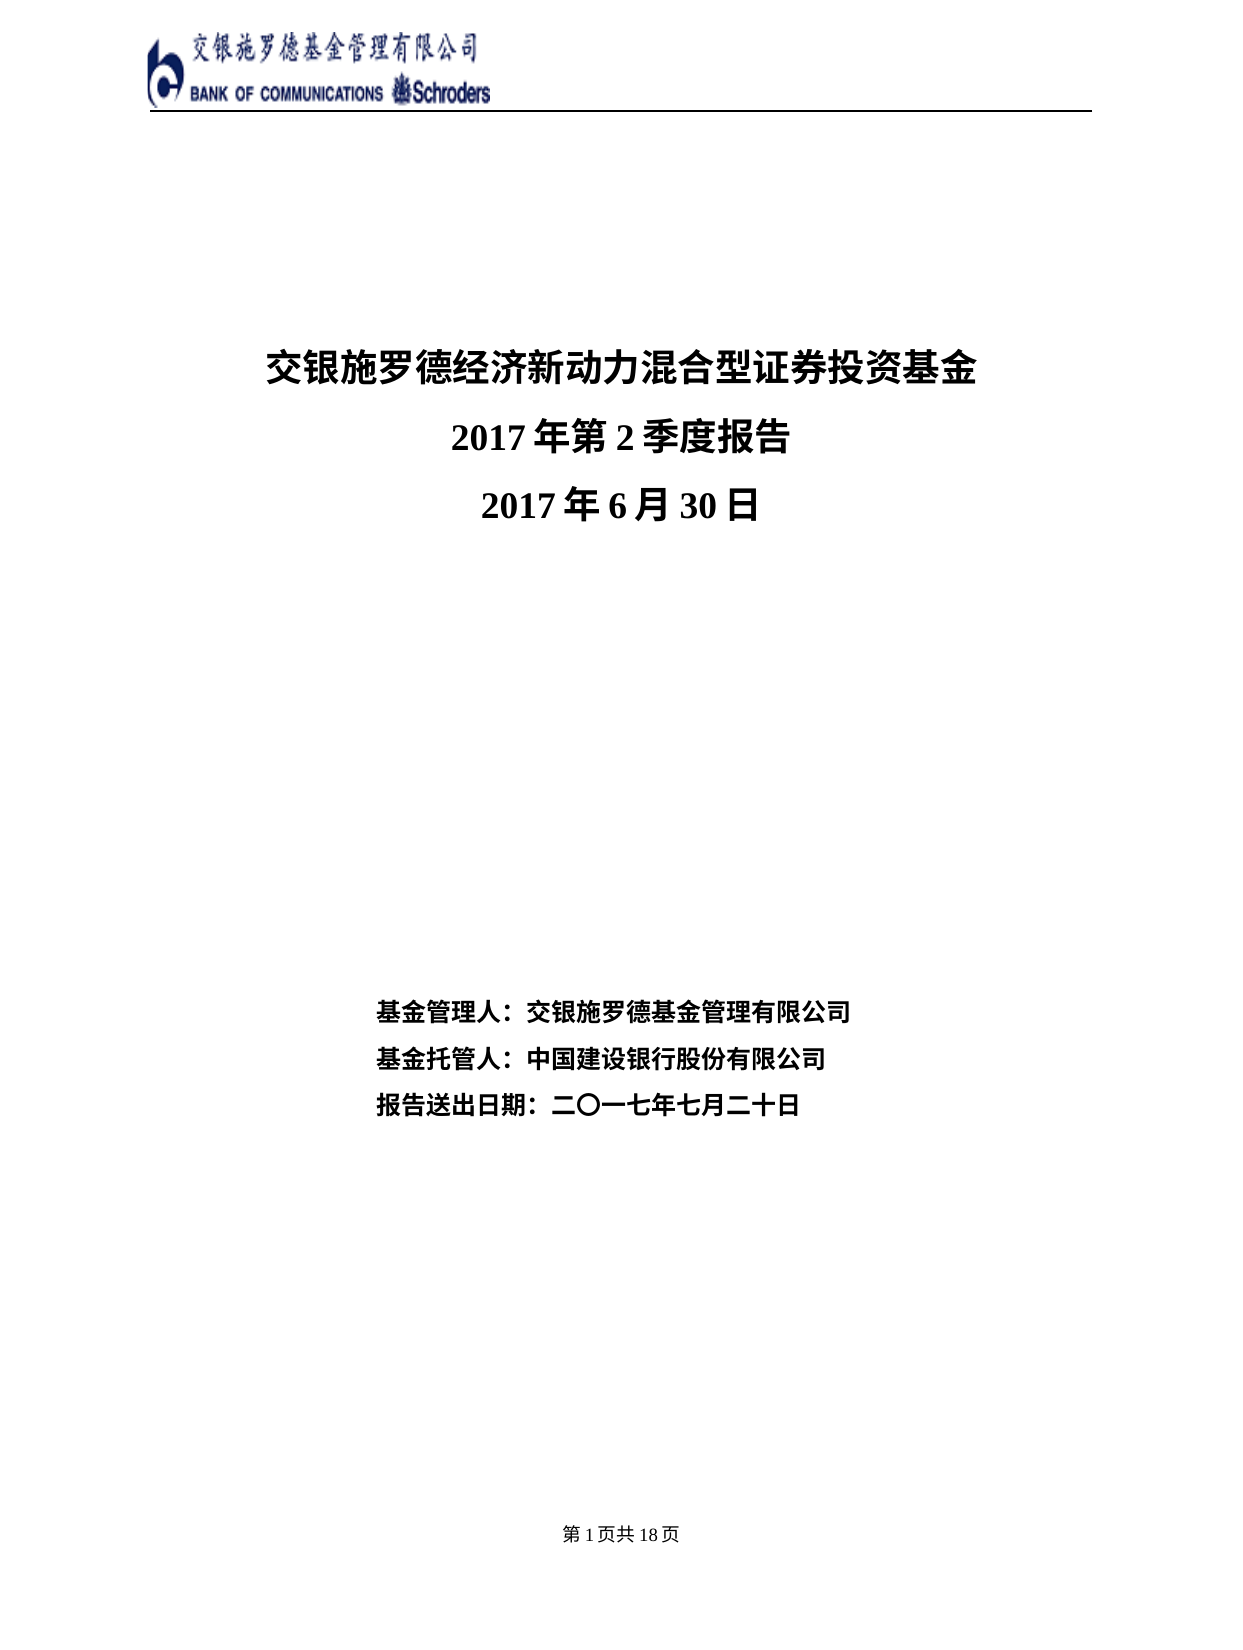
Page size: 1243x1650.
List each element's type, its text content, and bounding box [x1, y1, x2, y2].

text 2017年第2季度报告 [150, 406, 1092, 461]
text 基金管理人：交银施罗德基金管理有限公司 [150, 993, 1092, 1029]
picture [147, 32, 490, 108]
text 基金托管人：中国建设银行股份有限公司 [150, 1039, 1092, 1075]
text 2017年6月30日 [150, 474, 1092, 529]
text 交银施罗德经济新动力混合型证券投资基金 [150, 338, 1092, 392]
text 报告送出日期：二〇一七年七月二十日 [150, 1086, 1092, 1122]
